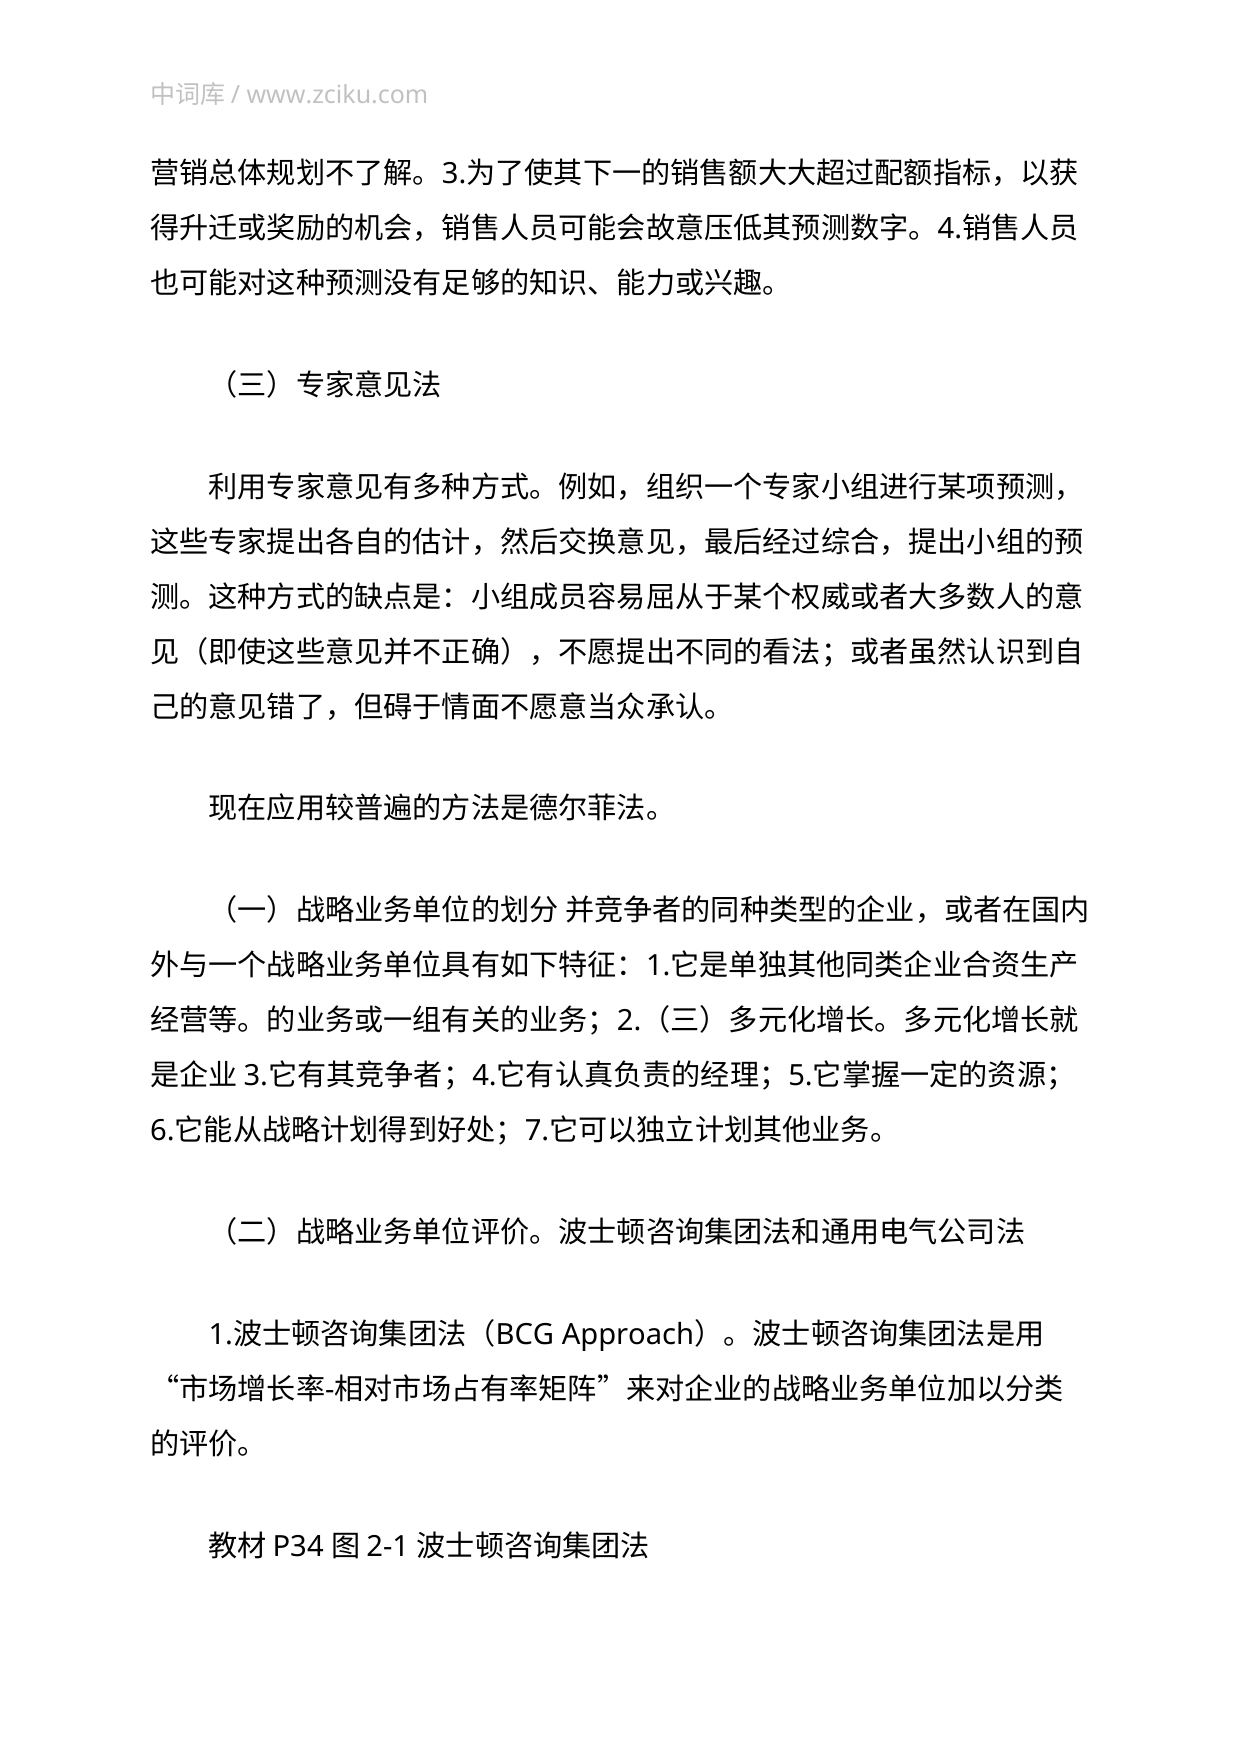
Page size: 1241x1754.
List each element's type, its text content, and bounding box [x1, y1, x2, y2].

text （二）战略业务单位评价。波士顿咨询集团法和通用电气公司法 [150, 1208, 1090, 1251]
text （三）专家意见法 [150, 362, 1090, 404]
text 1.波士顿咨询集团法（BCG Approach）。波士顿咨询集团法是用“市场增长率-相对市场占有率矩阵”来对企业的战略业务单位加以分类的评价。 [150, 1310, 1090, 1463]
text 利用专家意见有多种方式。例如，组织一个专家小组进行某项预测，这些专家提出各自的估计，然后交换意见，最后经过综合，提出小组的预测。这种方式的缺点是：小组成员容易屈从于某个权威或者大多数人的意见（即使这些意见并不正确），不愿提出不同的看法；或者虽然认识到自己的意见错了，但碍于情面不愿意当众承认。 [150, 463, 1090, 725]
text 教材P34 图2-1 波士顿咨询集团法 [150, 1522, 1090, 1564]
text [150, 150, 1090, 302]
text 现在应用较普遍的方法是德尔菲法。 [150, 785, 1090, 827]
text （一）战略业务单位的划分 并竞争者的同种类型的企业，或者在国内外与一个战略业务单位具有如下特征：1.它是单独其他同类企业合资生产经营等。的业务或一组有关的业务；2.（三）多元化增长。多元化增长就是企业3.它有其竞争者；4.它有认真负责的经理；5.它掌握一定的资源；6.它能从战略计划得到好处；7.它可以独立计划其他业务。 [150, 887, 1090, 1149]
